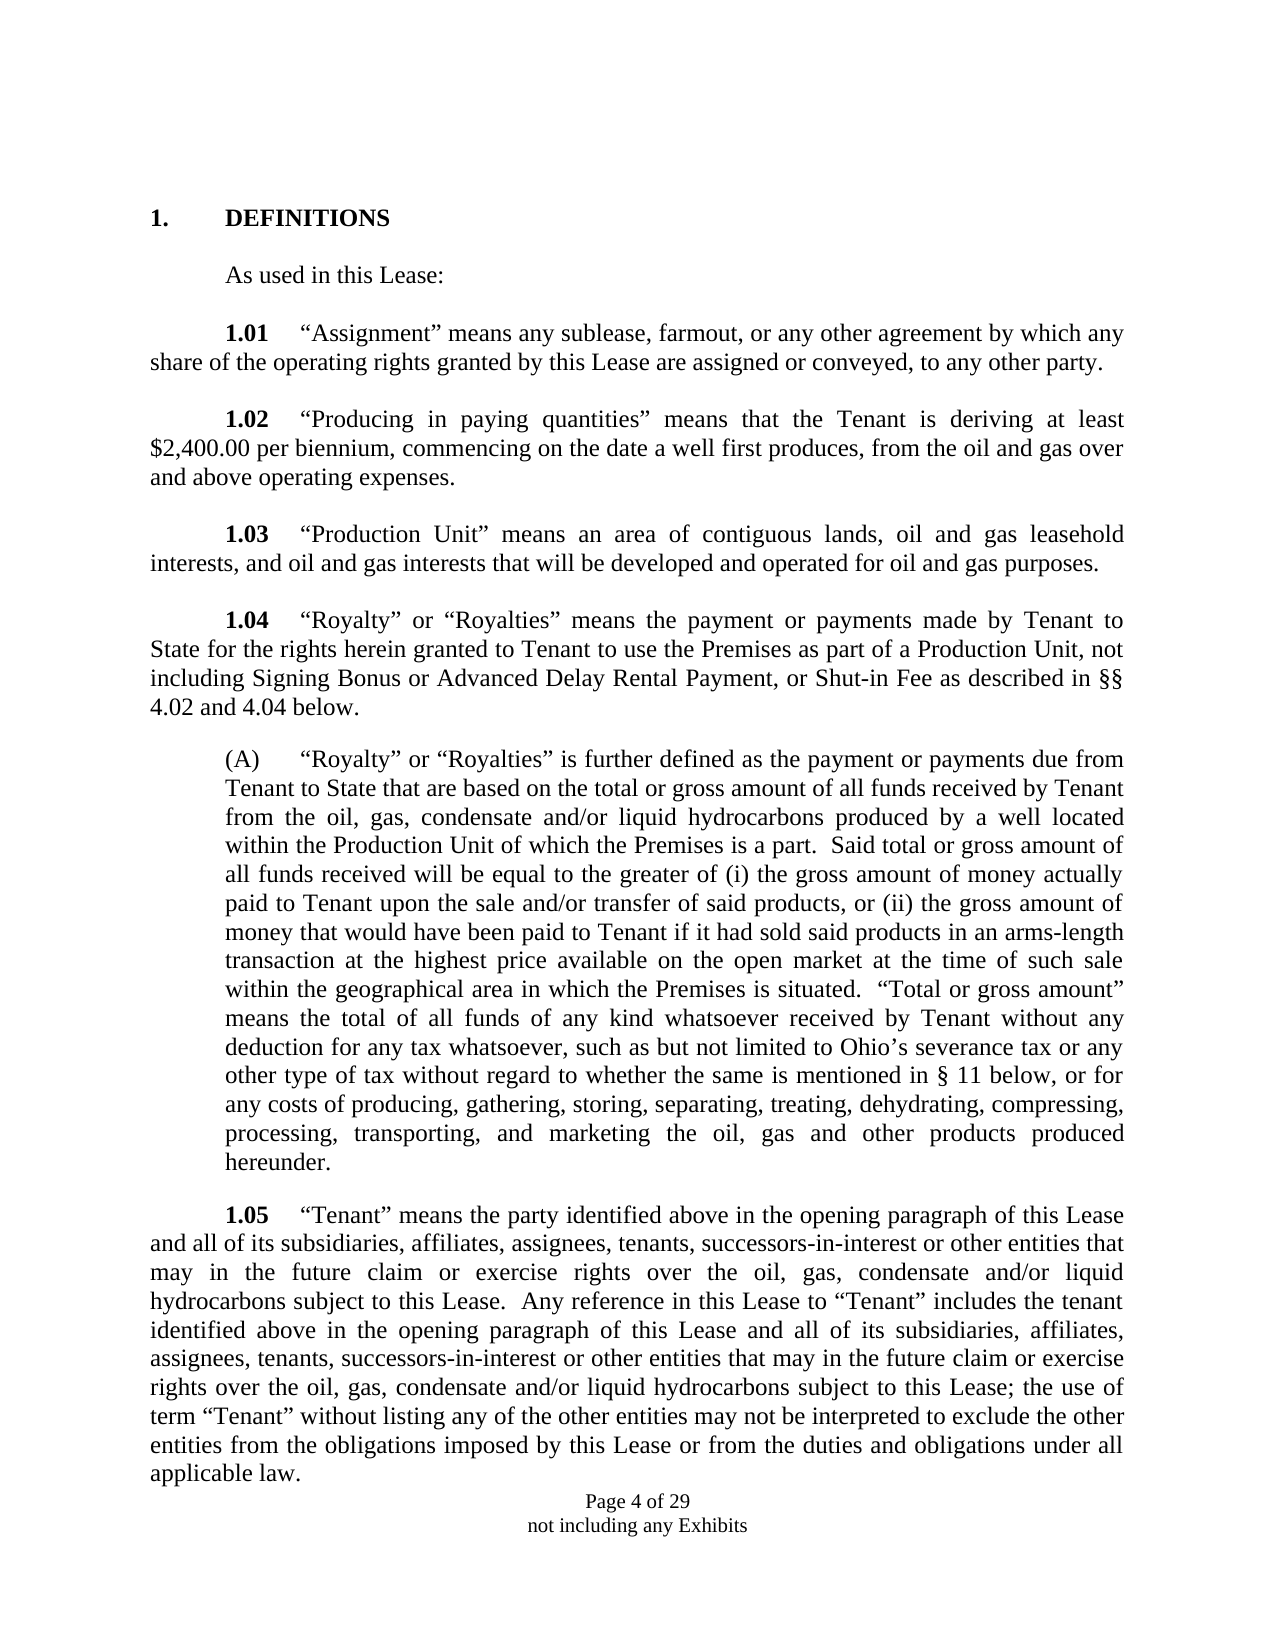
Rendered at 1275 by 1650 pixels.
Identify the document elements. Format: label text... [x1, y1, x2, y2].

text 1.04 “Royalty” or “Royalties” means the payment or payments made by Tenant to State for the rights herein granted to Tenant to use the Premises as part of a Production Unit, not including Signing Bonus or Advanced Delay Rental Payment, or Shut-in Fee as described in §§ 4.02 and 4.04 below. [150, 605, 1125, 720]
text 1.01 “Assignment” means any sublease, farmout, or any other agreement by which any share of the operating rights granted by this Lease are assigned or conveyed, to any other party. [150, 318, 1125, 375]
text 1. DEFINITIONS [150, 203, 1125, 232]
text 1.05 “Tenant” means the party identified above in the opening paragraph of this Lease and all of its subsidiaries, affiliates, assignees, tenants, successors-in-interest or other entities that may in the future claim or exercise rights over the oil, gas, condensate and/or liquid hydrocarbons subject to this Lease. Any reference in this Lease to “Tenant” includes the tenant identified above in the opening paragraph of this Lease and all of its subsidiaries, affiliates, assignees, tenants, successors-in-interest or other entities that may in the future claim or exercise rights over the oil, gas, condensate and/or liquid hydrocarbons subject to this Lease; the use of term “Tenant” without listing any of the other entities may not be interpreted to exclude the other entities from the obligations imposed by this Lease or from the duties and obligations under all applicable law. [150, 1200, 1125, 1487]
text 1.03 “Production Unit” means an area of contiguous lands, oil and gas leasehold interests, and oil and gas interests that will be developed and operated for oil and gas purposes. [150, 519, 1125, 577]
text 1.02 “Producing in paying quantities” means that the Tenant is deriving at least $2,400.00 per biennium, commencing on the date a well first produces, from the oil and gas over and above operating expenses. [150, 404, 1125, 490]
text (A) “Royalty” or “Royalties” is further defined as the payment or payments due from Tenant to State that are based on the total or gross amount of all funds received by Tenant from the oil, gas, condensate and/or liquid hydrocarbons produced by a well located within the Production Unit of which the Premises is a part. Said total or gross amount of all funds received will be equal to the greater of (i) the gross amount of money actually paid to Tenant upon the sale and/or transfer of said products, or (ii) the gross amount of money that would have been paid to Tenant if it had sold said products in an arms-length transaction at the highest price available on the open market at the time of such sale within the geographical area in which the Premises is situated. “Total or gross amount” means the total of all funds of any kind whatsoever received by Tenant without any deduction for any tax whatsoever, such as but not limited to Ohio’s severance tax or any other type of tax without regard to whether the same is mentioned in § 11 below, or for any costs of producing, gathering, storing, separating, treating, dehydrating, compressing, processing, transporting, and marketing the oil, gas and other products produced hereunder. [225, 744, 1125, 1176]
text As used in this Lease: [150, 260, 1125, 289]
